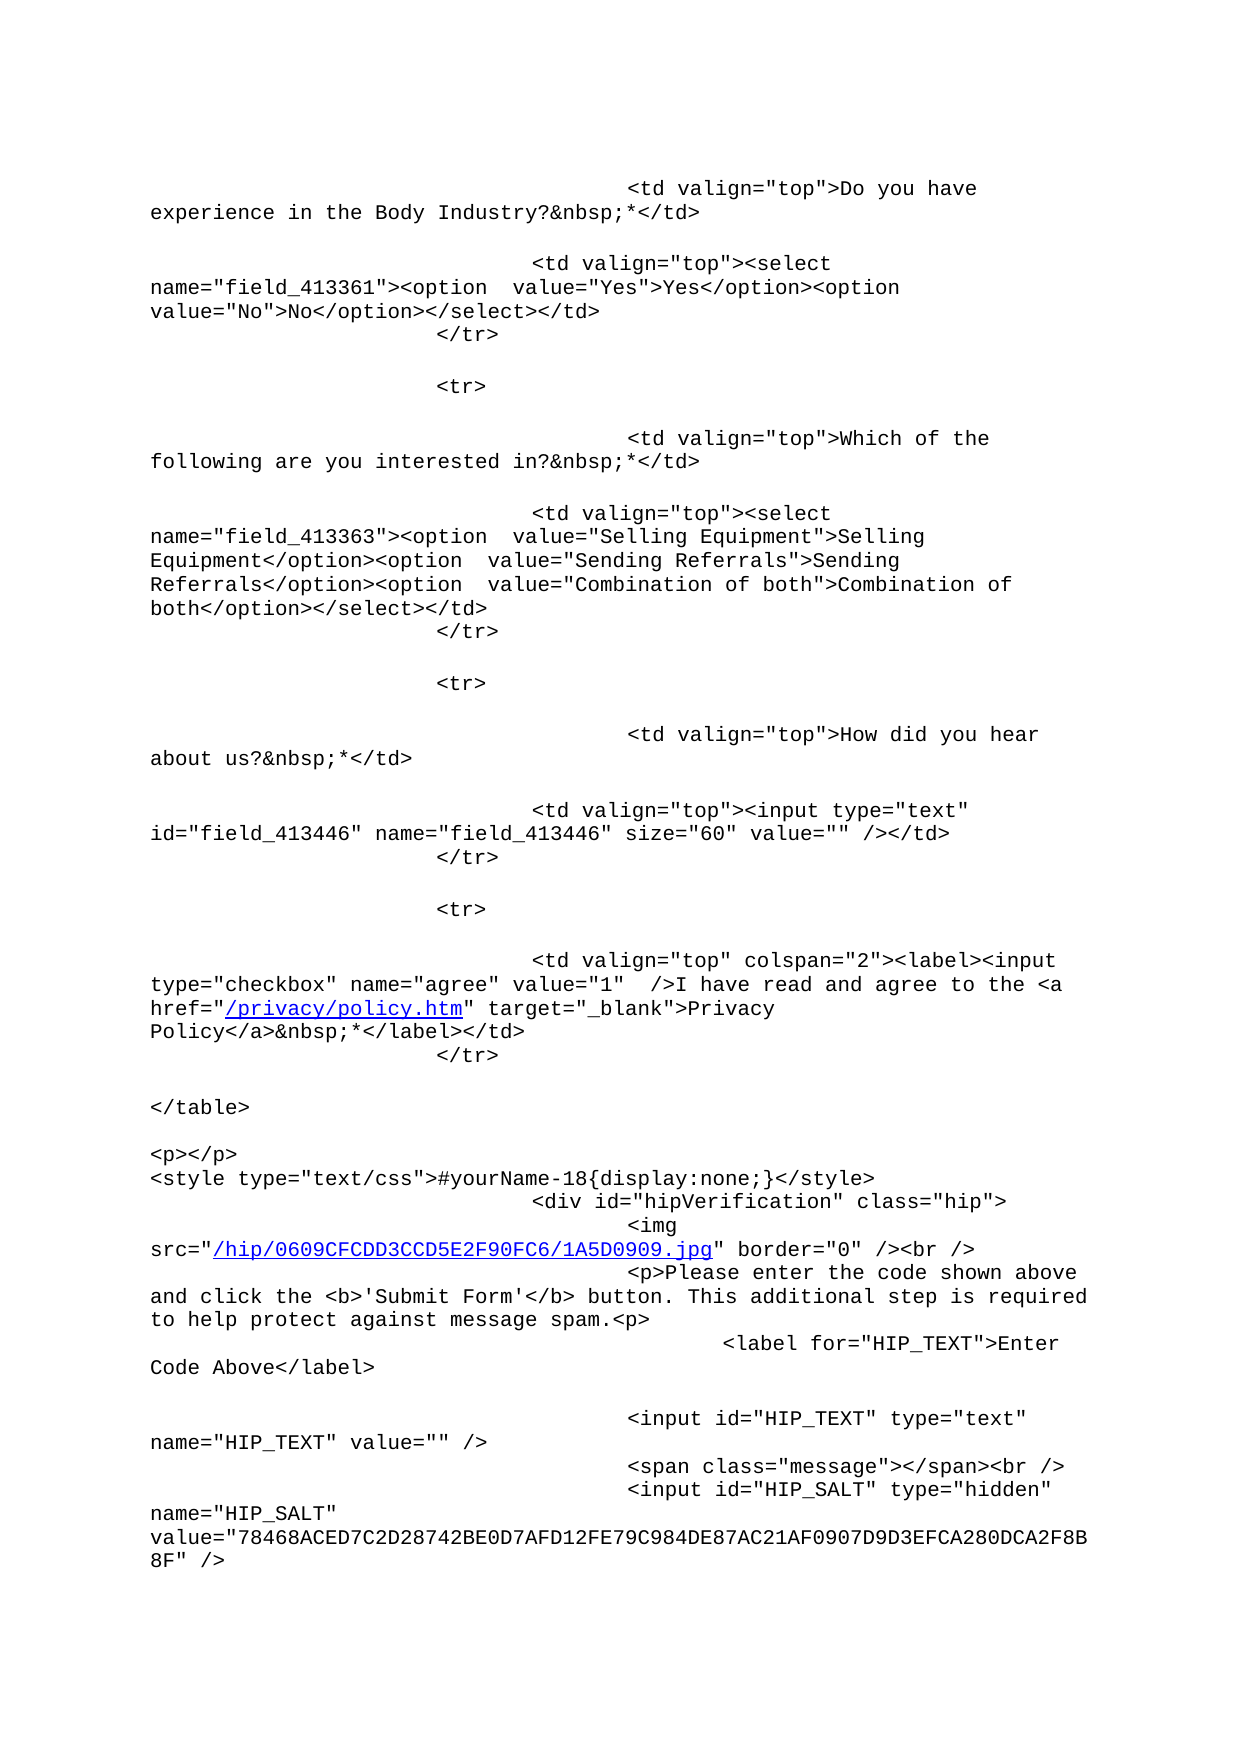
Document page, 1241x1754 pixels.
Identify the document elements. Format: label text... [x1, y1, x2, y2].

text </tr> [150, 324, 1090, 348]
text <p>Please enter the code shown above and click the <b>'Submit Form'</b> button. This additional step is required to help protect against message spam.<p> [150, 1262, 1090, 1333]
text <span class="message"></span><br /> [150, 1456, 1090, 1479]
text </tr> [150, 621, 1090, 645]
text </table> [150, 1097, 1090, 1120]
text <td valign="top"><select name="field_413363"><option value="Selling Equipment">Selling Equipment</option><option value="Sending Referrals">Sending Referrals</option><option value="Combination of both">Combination of both</option></select></td> [150, 503, 1090, 621]
text <div id="hipVerification" class="hip"> [150, 1191, 1090, 1215]
text <td valign="top">Do you have experience in the Body Industry?&nbsp;*</td> [150, 178, 1090, 225]
text <tr> [150, 899, 1090, 922]
text <img src="/hip/0609CFCDD3CCD5E2F90FC6/1A5D0909.jpg" border="0" /><br /> [150, 1215, 1090, 1262]
text <td valign="top" colspan="2"><label><input type="checkbox" name="agree" value="1" />I have read and agree to the <a href="/privacy/policy.htm" target="_blank">Privacy Policy</a>&nbsp;*</label></td> [150, 950, 1090, 1045]
text <style type="text/css">#yourName-18{display:none;}</style> [150, 1168, 1090, 1191]
text <td valign="top"><select name="field_413361"><option value="Yes">Yes</option><option value="No">No</option></select></td> [150, 253, 1090, 324]
text <td valign="top">Which of the following are you interested in?&nbsp;*</td> [150, 428, 1090, 475]
text <input id="HIP_TEXT" type="text" name="HIP_TEXT" value="" /> [150, 1408, 1090, 1456]
text <p></p> [150, 1144, 1090, 1168]
text </tr> [150, 1045, 1090, 1069]
text <tr> [150, 376, 1090, 399]
text <tr> [150, 673, 1090, 696]
text <label for="HIP_TEXT">Enter Code Above</label> [150, 1333, 1090, 1380]
text <td valign="top">How did you hear about us?&nbsp;*</td> [150, 724, 1090, 772]
text </tr> [150, 847, 1090, 871]
text <input id="HIP_SALT" type="hidden" name="HIP_SALT" value="78468ACED7C2D28742BE0D7AFD12FE79C984DE87AC21AF0907D9D3EFCA280DCA2F8B8F" /> [150, 1479, 1090, 1574]
text <td valign="top"><input type="text" id="field_413446" name="field_413446" size="60" value="" /></td> [150, 800, 1090, 847]
